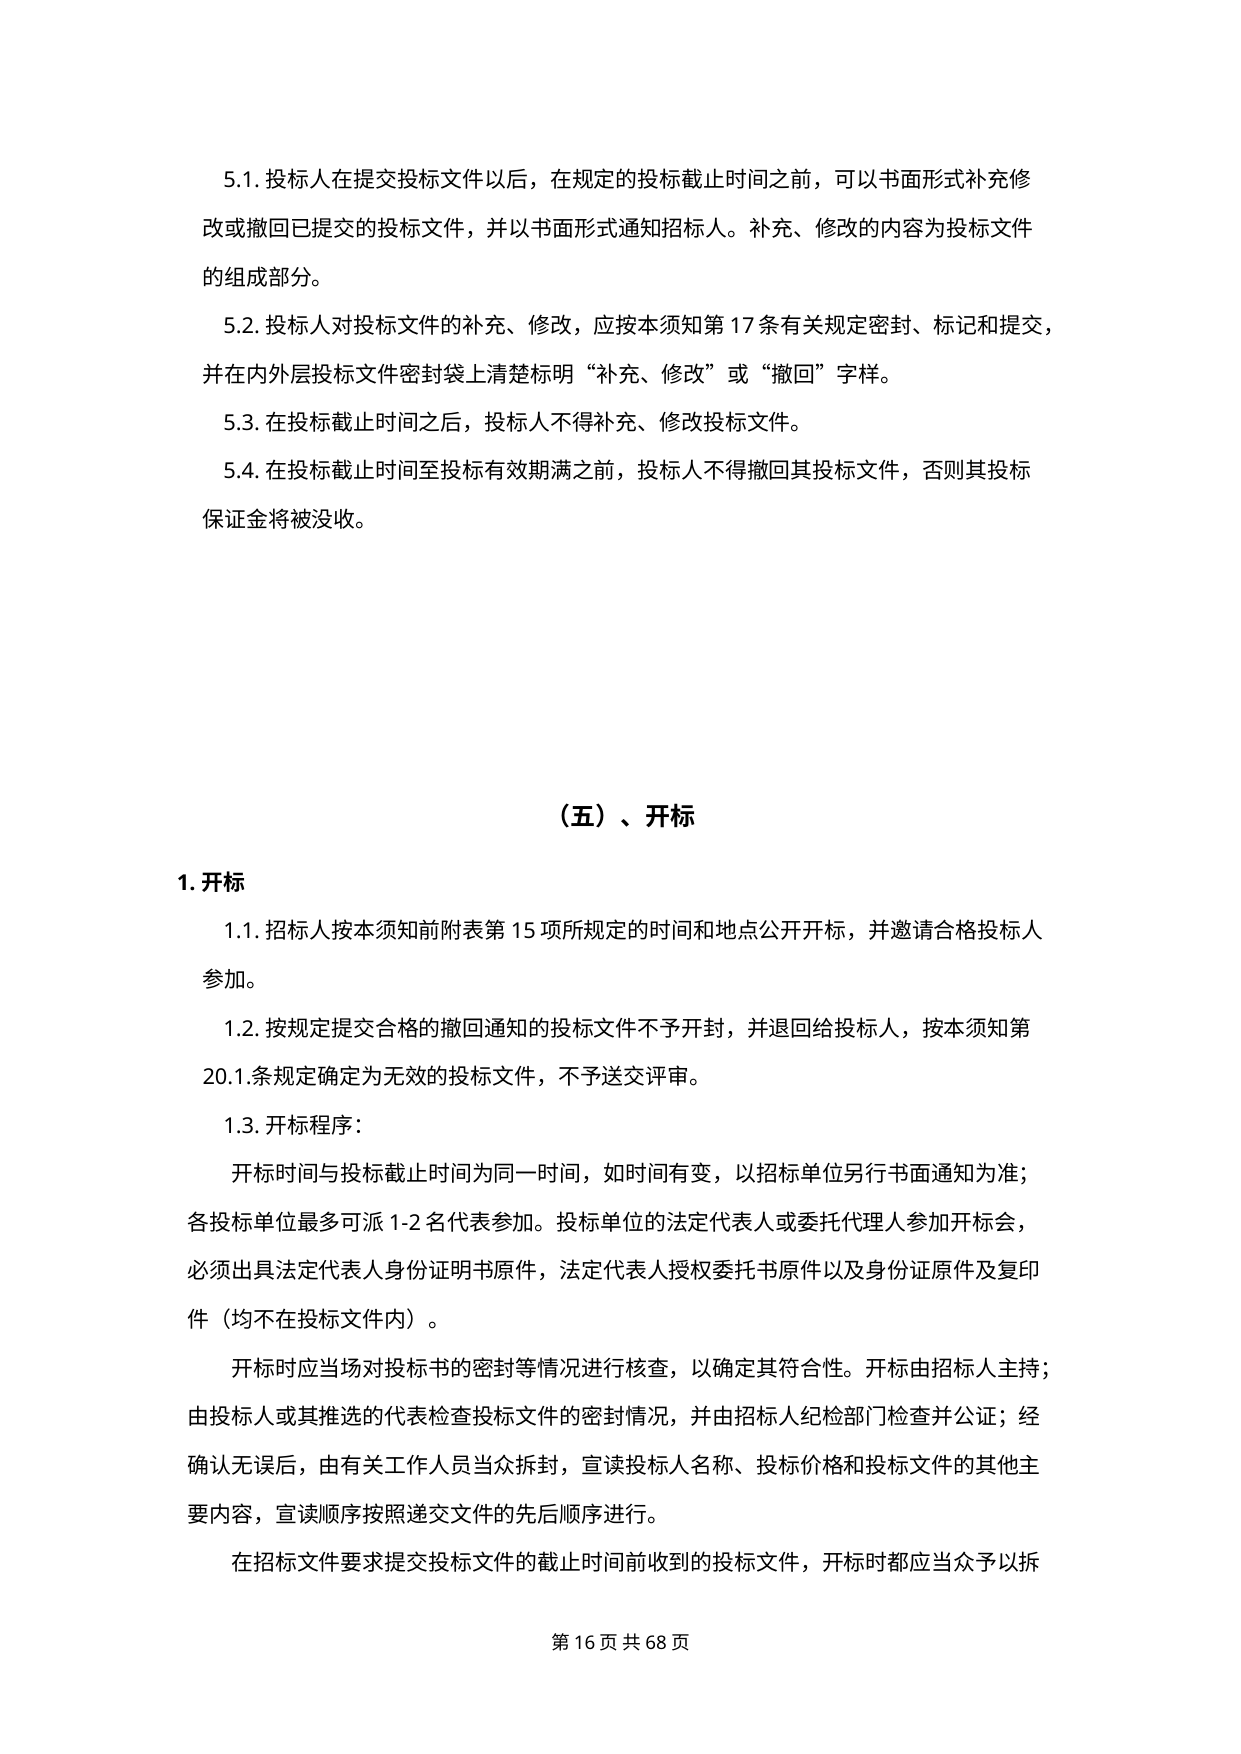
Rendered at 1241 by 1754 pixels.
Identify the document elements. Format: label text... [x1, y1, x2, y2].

subtitle 在投标截止时间之后，投标人不得补充、修改投标文件。 [202, 405, 1053, 437]
subtitle 开标 [177, 865, 1053, 897]
subtitle 开标 [187, 782, 1053, 847]
subtitle 在投标截止时间至投标有效期满之前，投标人不得撤回其投标文件，否则其投标保证金将被没收。 [202, 453, 1053, 534]
subtitle 招标人按本须知前附表第15项所规定的时间和地点公开开标，并邀请合格投标人参加。 [202, 913, 1053, 994]
subtitle 投标人在提交投标文件以后，在规定的投标截止时间之前，可以书面形式补充修改或撤回已提交的投标文件，并以书面形式通知招标人。补充、修改的内容为投标文件的组成部分。 [202, 162, 1053, 292]
subtitle 开标程序： [202, 1107, 1053, 1140]
subtitle 开标时间与投标截止时间为同一时间，如时间有变，以招标单位另行书面通知为准；各投标单位最多可派1-2名代表参加。投标单位的法定代表人或委托代理人参加开标会，必须出具法定代表人身份证明书原件，法定代表人授权委托书原件以及身份证原件及复印件（均不在投标文件内）。 [187, 1156, 1053, 1334]
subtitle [187, 1545, 1053, 1577]
subtitle 开标时应当场对投标书的密封等情况进行核查，以确定其符合性。开标由招标人主持；由投标人或其推选的代表检查投标文件的密封情况，并由招标人纪检部门检查并公证；经确认无误后，由有关工作人员当众拆封，宣读投标人名称、投标价格和投标文件的其他主要内容，宣读顺序按照递交文件的先后顺序进行。 [187, 1350, 1053, 1529]
subtitle 投标人对投标文件的补充、修改，应按本须知第17条有关规定密封、标记和提交，并在内外层投标文件密封袋上清楚标明“补充、修改”或“撤回”字样。 [202, 308, 1053, 389]
subtitle 按规定提交合格的撤回通知的投标文件不予开封，并退回给投标人，按本须知第20.1.条规定确定为无效的投标文件，不予送交评审。 [202, 1010, 1053, 1091]
